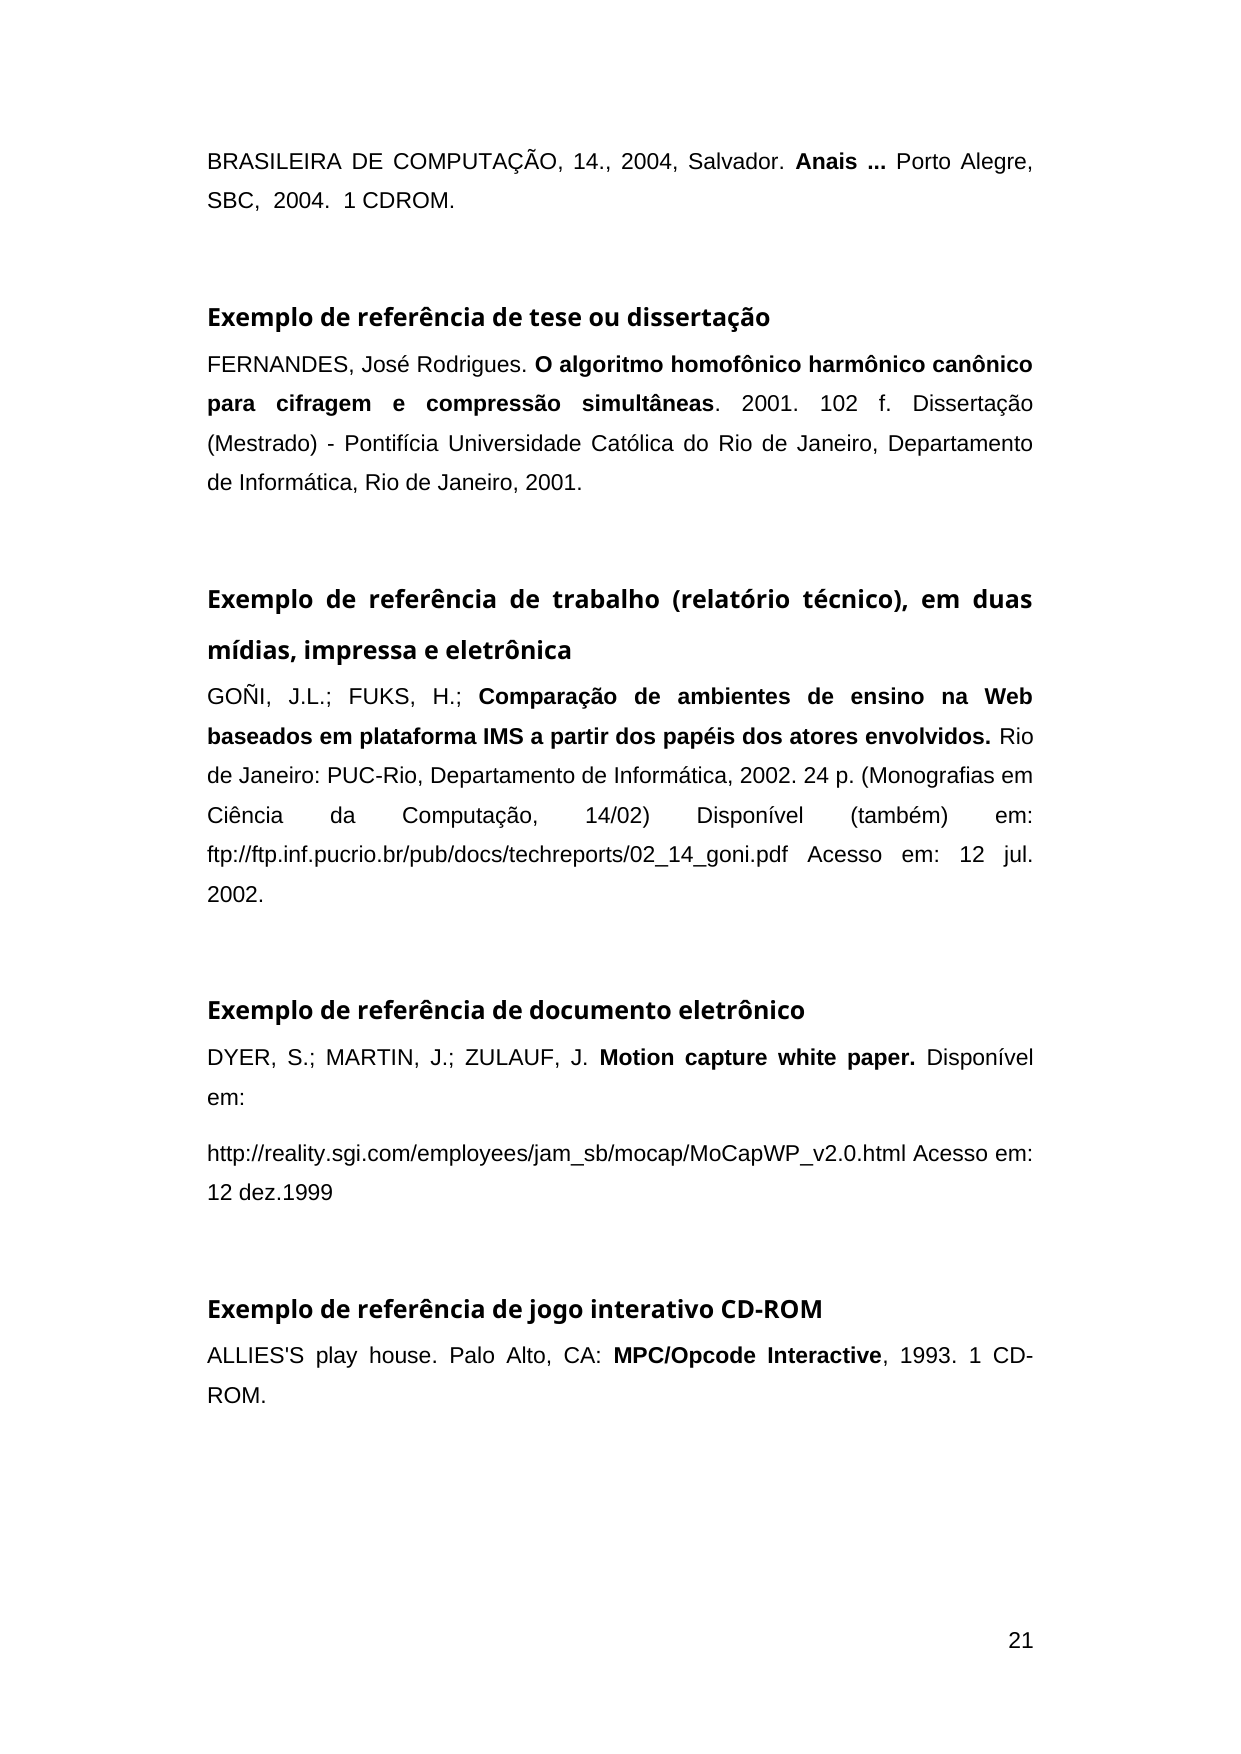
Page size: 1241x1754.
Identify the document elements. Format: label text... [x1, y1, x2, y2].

subtitle Exemplo de referência de tese ou dissertação [207, 299, 1033, 333]
text http://reality.sgi.com/employees/jam_sb/mocap/MoCapWP_v2.0.html Acesso em: 12 dez.1999 [207, 1140, 1033, 1206]
subtitle Exemplo de referência de trabalho (relatório técnico), em duas mídias, impressa e eletrônica [207, 581, 1033, 666]
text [207, 148, 1033, 213]
text ALLIES'S play house. Palo Alto, CA: MPC/Opcode Interactive, 1993. 1 CD-ROM. [207, 1342, 1033, 1408]
text GOÑI, J.L.; FUKS, H.; Comparação de ambientes de ensino na Web baseados em plataforma IMS a partir dos papéis dos atores envolvidos. Rio de Janeiro: PUC-Rio, Departamento de Informática, 2002. 24 p. (Monografias em Ciência da Computação, 14/02) Disponível (também) em: ftp://ftp.inf.pucrio.br/pub/docs/techreports/02_14_goni.pdf Acesso em: 12 jul. 2002. [207, 683, 1033, 907]
subtitle Exemplo de referência de jogo interativo CD-ROM [207, 1291, 1033, 1326]
subtitle Exemplo de referência de documento eletrônico [207, 993, 1033, 1027]
text DYER, S.; MARTIN, J.; ZULAUF, J. Motion capture white paper. Disponível em: [207, 1044, 1033, 1110]
text FERNANDES, José Rodrigues. O algoritmo homofônico harmônico canônico para cifragem e compressão simultâneas. 2001. 102 f. Dissertação (Mestrado) - Pontifícia Universidade Católica do Rio de Janeiro, Departamento de Informática, Rio de Janeiro, 2001. [207, 351, 1033, 495]
